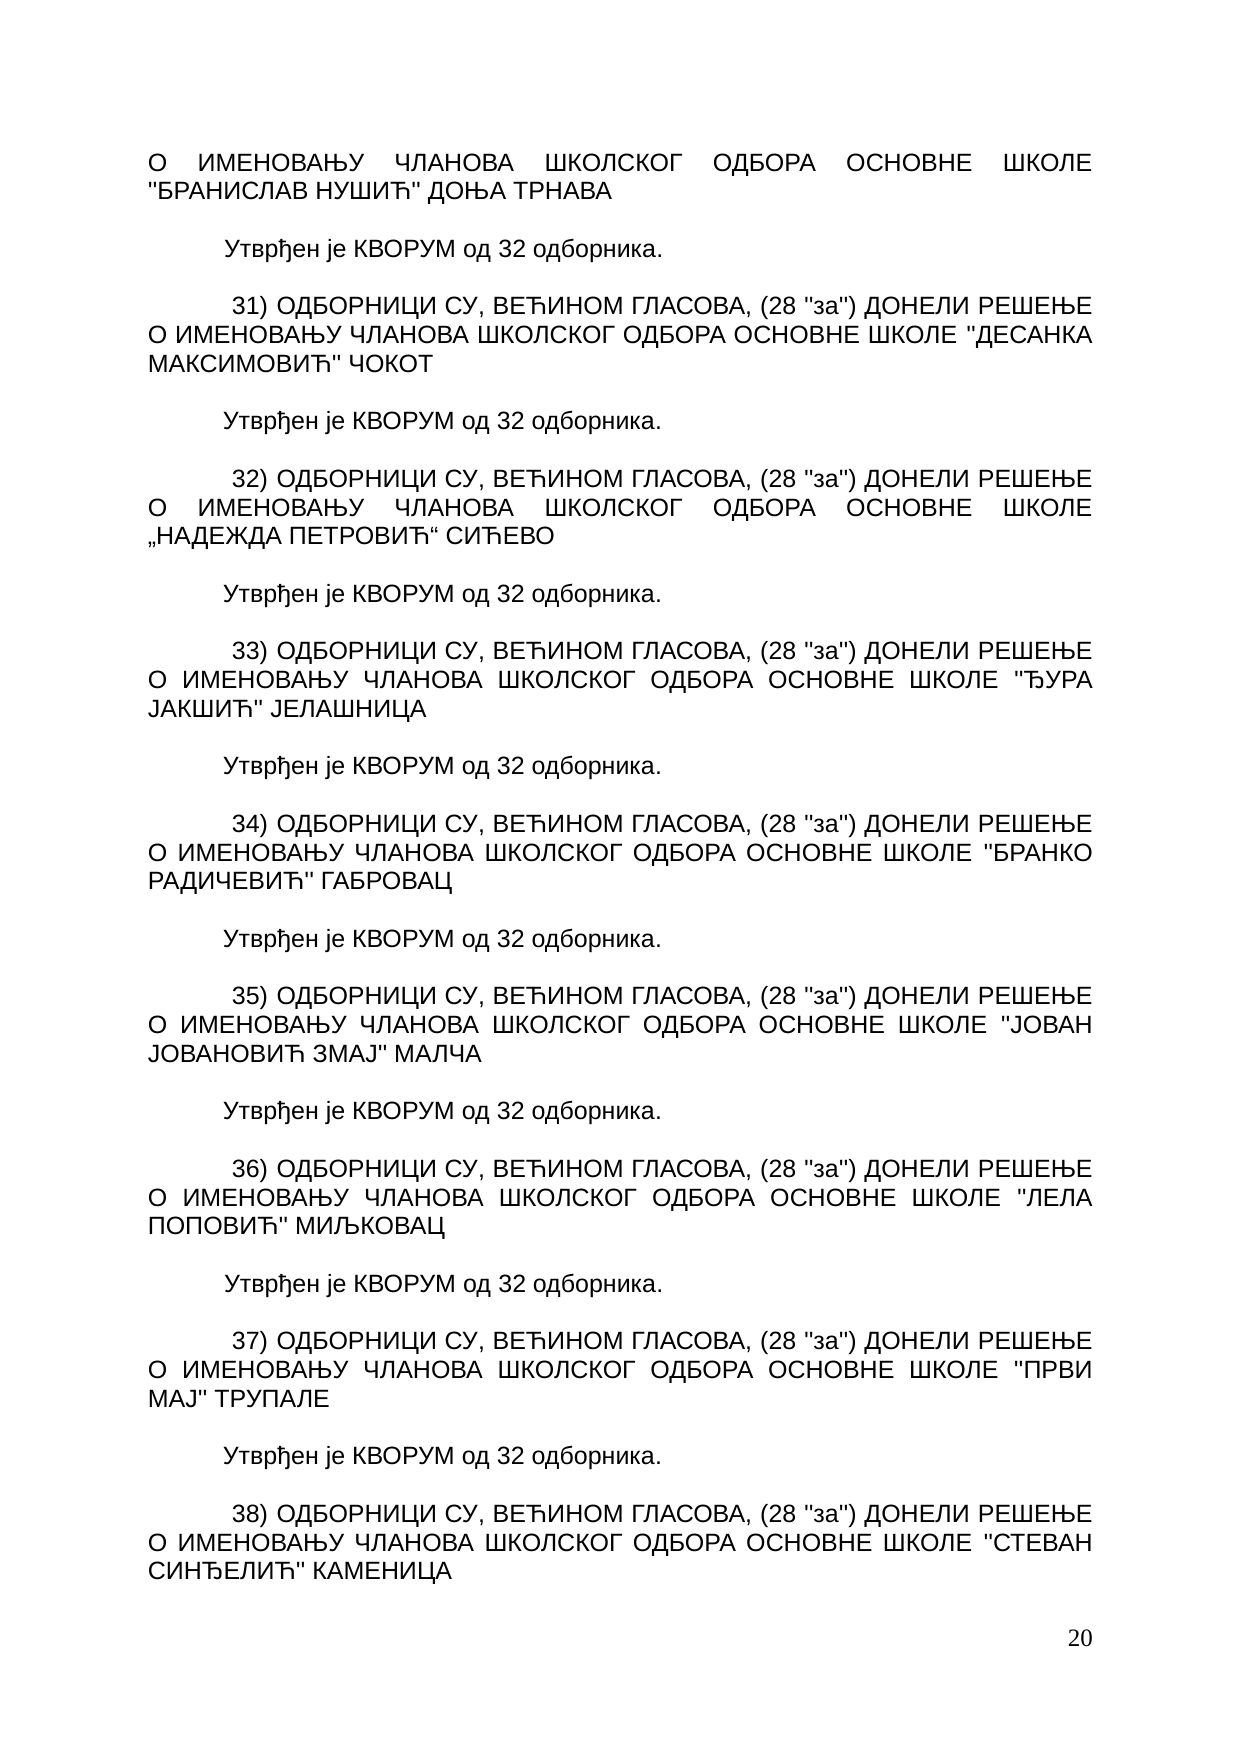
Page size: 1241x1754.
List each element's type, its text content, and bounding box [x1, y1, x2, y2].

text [148, 148, 1093, 205]
text Утврђен је КВОРУМ од 32 одборника. [148, 1269, 1093, 1298]
text Утврђен је КВОРУМ од 32 одборника. [148, 579, 1093, 608]
text 37) ОДБОРНИЦИ СУ, ВЕЋИНОМ ГЛАСОВА, (28 ''за'') ДОНЕЛИ РЕШЕЊЕ О ИМЕНОВАЊУ ЧЛАНОВА ШКОЛСКОГ ОДБОРА ОСНОВНЕ ШКОЛЕ ''ПРВИ МАЈ'' ТРУПАЛЕ [148, 1326, 1093, 1413]
text Утврђен је КВОРУМ од 32 одборника. [148, 1441, 1093, 1470]
text 35) ОДБОРНИЦИ СУ, ВЕЋИНОМ ГЛАСОВА, (28 ''за'') ДОНЕЛИ РЕШЕЊЕ О ИМЕНОВАЊУ ЧЛАНОВА ШКОЛСКОГ ОДБОРА ОСНОВНЕ ШКОЛЕ ''ЈОВАН ЈОВАНОВИЋ ЗМАЈ'' МАЛЧА [148, 981, 1093, 1068]
text 38) ОДБОРНИЦИ СУ, ВЕЋИНОМ ГЛАСОВА, (28 ''за'') ДОНЕЛИ РЕШЕЊЕ О ИМЕНОВАЊУ ЧЛАНОВА ШКОЛСКОГ ОДБОРА ОСНОВНЕ ШКОЛЕ ''СТЕВАН СИНЂЕЛИЋ'' КАМЕНИЦА [148, 1499, 1093, 1585]
text Утврђен је КВОРУМ од 32 одборника. [148, 406, 1093, 435]
text Утврђен је КВОРУМ од 32 одборника. [148, 234, 1093, 263]
text 31) ОДБОРНИЦИ СУ, ВЕЋИНОМ ГЛАСОВА, (28 ''за'') ДОНЕЛИ РЕШЕЊЕ О ИМЕНОВАЊУ ЧЛАНОВА ШКОЛСКОГ ОДБОРА ОСНОВНЕ ШКОЛЕ ''ДЕСАНКА МАКСИМОВИЋ'' ЧОКОТ [148, 291, 1093, 378]
text Утврђен је КВОРУМ од 32 одборника. [148, 751, 1093, 780]
text Утврђен је КВОРУМ од 32 одборника. [148, 1096, 1093, 1125]
text 34) ОДБОРНИЦИ СУ, ВЕЋИНОМ ГЛАСОВА, (28 ''за'') ДОНЕЛИ РЕШЕЊЕ О ИМЕНОВАЊУ ЧЛАНОВА ШКОЛСКОГ ОДБОРА ОСНОВНЕ ШКОЛЕ ''БРАНКО РАДИЧЕВИЋ'' ГАБРОВАЦ [148, 809, 1093, 895]
text 32) ОДБОРНИЦИ СУ, ВЕЋИНОМ ГЛАСОВА, (28 ''за'') ДОНЕЛИ РЕШЕЊЕ О ИМЕНОВАЊУ ЧЛАНОВА ШКОЛСКОГ ОДБОРА ОСНОВНЕ ШКОЛЕ „НАДЕЖДА ПЕТРОВИЋ“ СИЋЕВО [148, 464, 1093, 550]
text 36) ОДБОРНИЦИ СУ, ВЕЋИНОМ ГЛАСОВА, (28 ''за'') ДОНЕЛИ РЕШЕЊЕ О ИМЕНОВАЊУ ЧЛАНОВА ШКОЛСКОГ ОДБОРА ОСНОВНЕ ШКОЛЕ ''ЛЕЛА ПОПОВИЋ'' МИЉКОВАЦ [148, 1154, 1093, 1240]
text 33) ОДБОРНИЦИ СУ, ВЕЋИНОМ ГЛАСОВА, (28 ''за'') ДОНЕЛИ РЕШЕЊЕ О ИМЕНОВАЊУ ЧЛАНОВА ШКОЛСКОГ ОДБОРА ОСНОВНЕ ШКОЛЕ ''ЂУРА ЈАКШИЋ'' ЈЕЛАШНИЦА [148, 636, 1093, 723]
text Утврђен је КВОРУМ од 32 одборника. [148, 924, 1093, 953]
